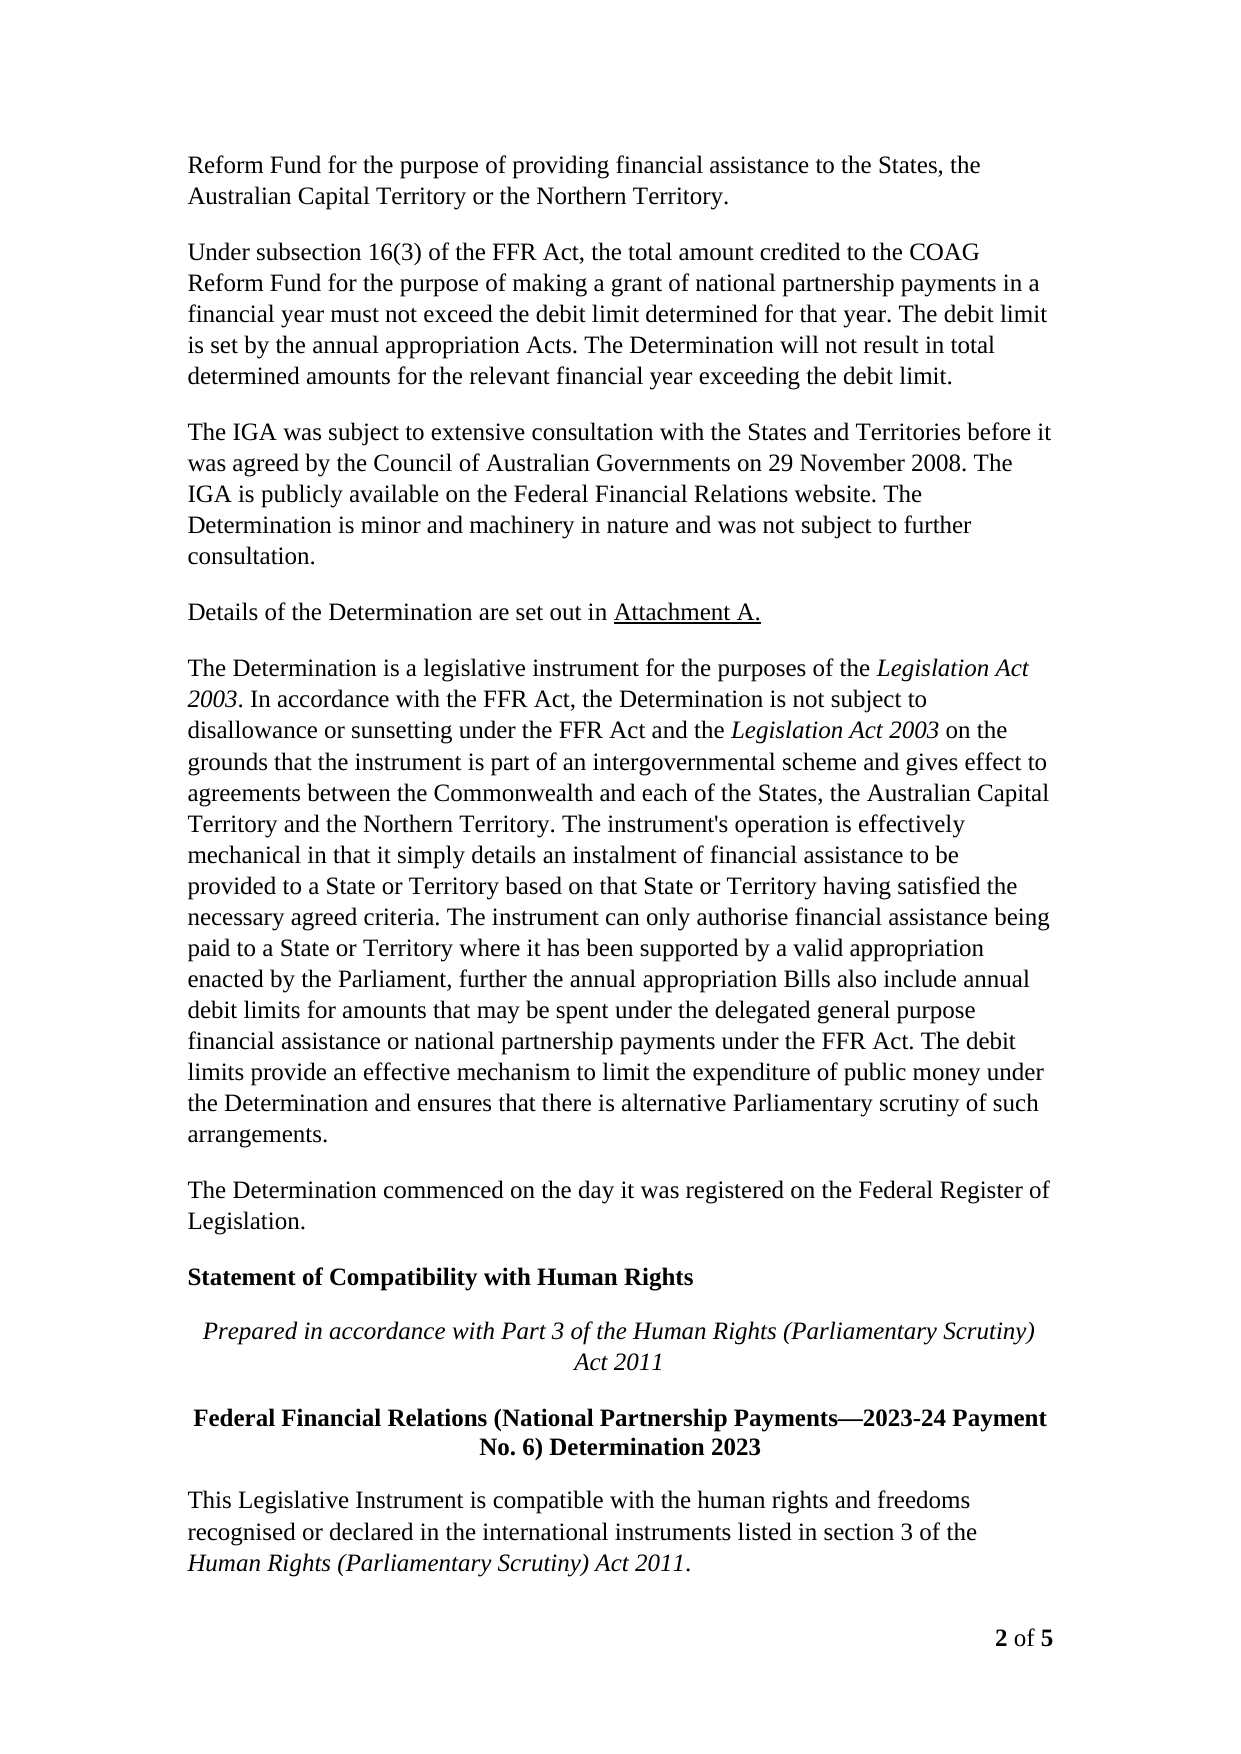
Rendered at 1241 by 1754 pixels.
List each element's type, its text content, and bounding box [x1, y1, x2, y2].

subtitle Federal Financial Relations (National Partnership Payments—2023-24 Payment No. 6) Determination 2023 [187, 1403, 1053, 1461]
text Details of the Determination are set out in Attachment A. [187, 597, 1053, 626]
text Under subsection 16(3) of the FFR Act, the total amount credited to the COAG Reform Fund for the purpose of making a grant of national partnership payments in a financial year must not exceed the debit limit determined for that year. The debit limit is set by the annual appropriation Acts. The Determination will not result in total determined amounts for the relevant financial year exceeding the debit limit. [187, 237, 1053, 390]
subtitle Statement of Compatibility with Human Rights [187, 1262, 1053, 1291]
text The IGA was subject to extensive consultation with the States and Territories before it was agreed by the Council of Australian Governments on 29 November 2008. The IGA is publicly available on the Federal Financial Relations website. The Determination is minor and machinery in nature and was not subject to further consultation. [187, 417, 1053, 570]
text The Determination is a legislative instrument for the purposes of the Legislation Act 2003. In accordance with the FFR Act, the Determination is not subject to disallowance or sunsetting under the FFR Act and the Legislation Act 2003 on the grounds that the instrument is part of an intergovernmental scheme and gives effect to agreements between the Commonwealth and each of the States, the Australian Capital Territory and the Northern Territory. The instrument's operation is effectively mechanical in that it simply details an instalment of financial assistance to be provided to a State or Territory based on that State or Territory having satisfied the necessary agreed criteria. The instrument can only authorise financial assistance being paid to a State or Territory where it has been supported by a valid appropriation enacted by the Parliament, further the annual appropriation Bills also include annual debit limits for amounts that may be spent under the delegated general purpose financial assistance or national partnership payments under the FFR Act. The debit limits provide an effective mechanism to limit the expenditure of public money under the Determination and ensures that there is alternative Parliamentary scrutiny of such arrangements. [187, 653, 1053, 1148]
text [187, 150, 1053, 210]
text The Determination commenced on the day it was registered on the Federal Register of Legislation. [187, 1175, 1053, 1235]
text This Legislative Instrument is compatible with the human rights and freedoms recognised or declared in the international instruments listed in section 3 of the Human Rights (Parliamentary Scrutiny) Act 2011. [187, 1486, 1053, 1576]
text Prepared in accordance with Part 3 of the Human Rights (Parliamentary Scrutiny) Act 2011 [187, 1316, 1053, 1376]
